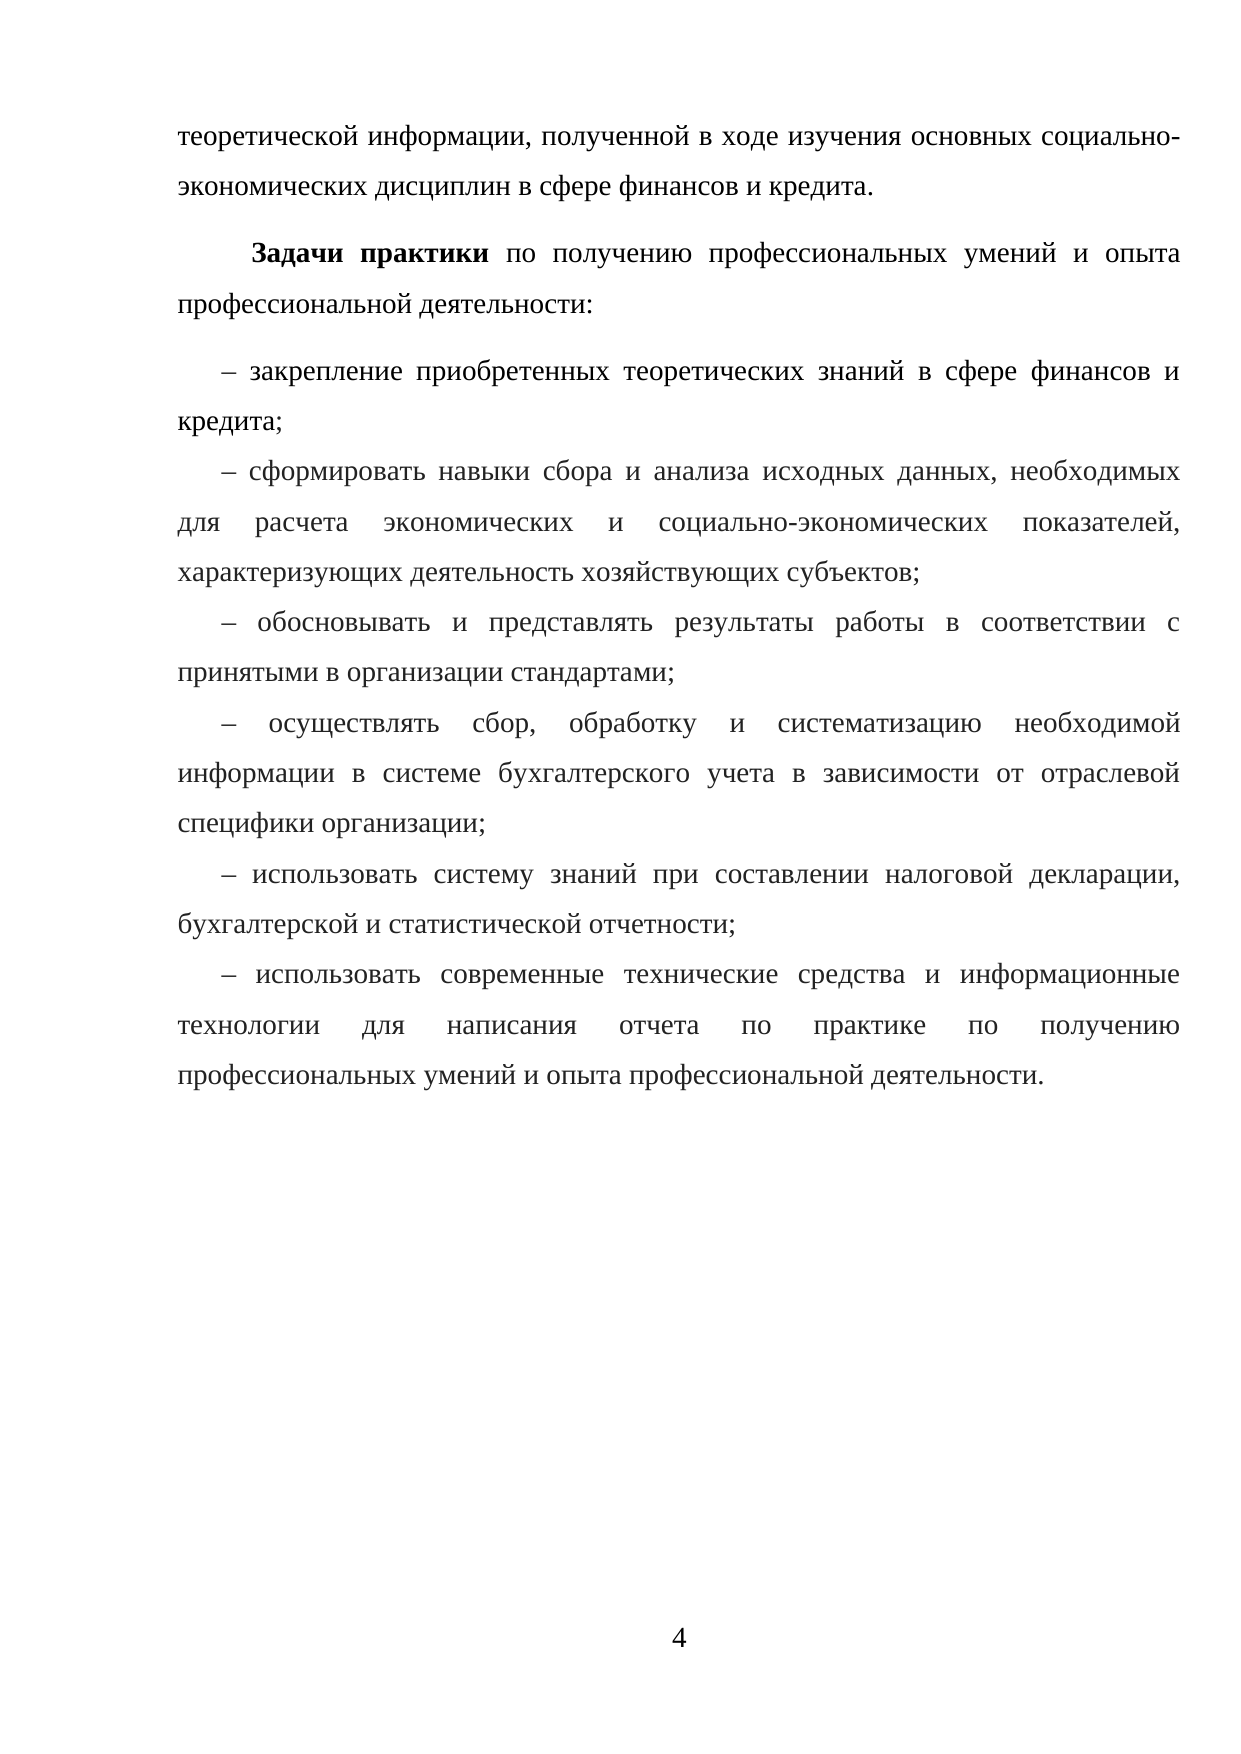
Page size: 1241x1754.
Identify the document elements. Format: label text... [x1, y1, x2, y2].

text ‒ использовать современные технические средства и информационные технологии для написания отчета по практике по получению профессиональных умений и опыта профессиональной деятельности. [177, 956, 1181, 1091]
text ‒ осуществлять сбор, обработку и систематизацию необходимой информации в системе бухгалтерского учета в зависимости от отраслевой специфики организации; [177, 705, 1181, 839]
text Задачи практики по получению профессиональных умений и опыта профессиональной деятельности: [177, 235, 1181, 319]
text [177, 118, 1181, 202]
text ‒ использовать систему знаний при составлении налоговой декларации, бухгалтерской и статистической отчетности; [177, 856, 1181, 940]
text ‒ обосновывать и представлять результаты работы в соответствии с принятыми в организации стандартами; [177, 604, 1181, 688]
text ‒ сформировать навыки сбора и анализа исходных данных, необходимых для расчета экономических и социально-экономических показателей, характеризующих деятельность хозяйствующих субъектов; [177, 453, 1181, 587]
text ‒ закрепление приобретенных теоретических знаний в сфере финансов и кредита; [177, 353, 1181, 437]
